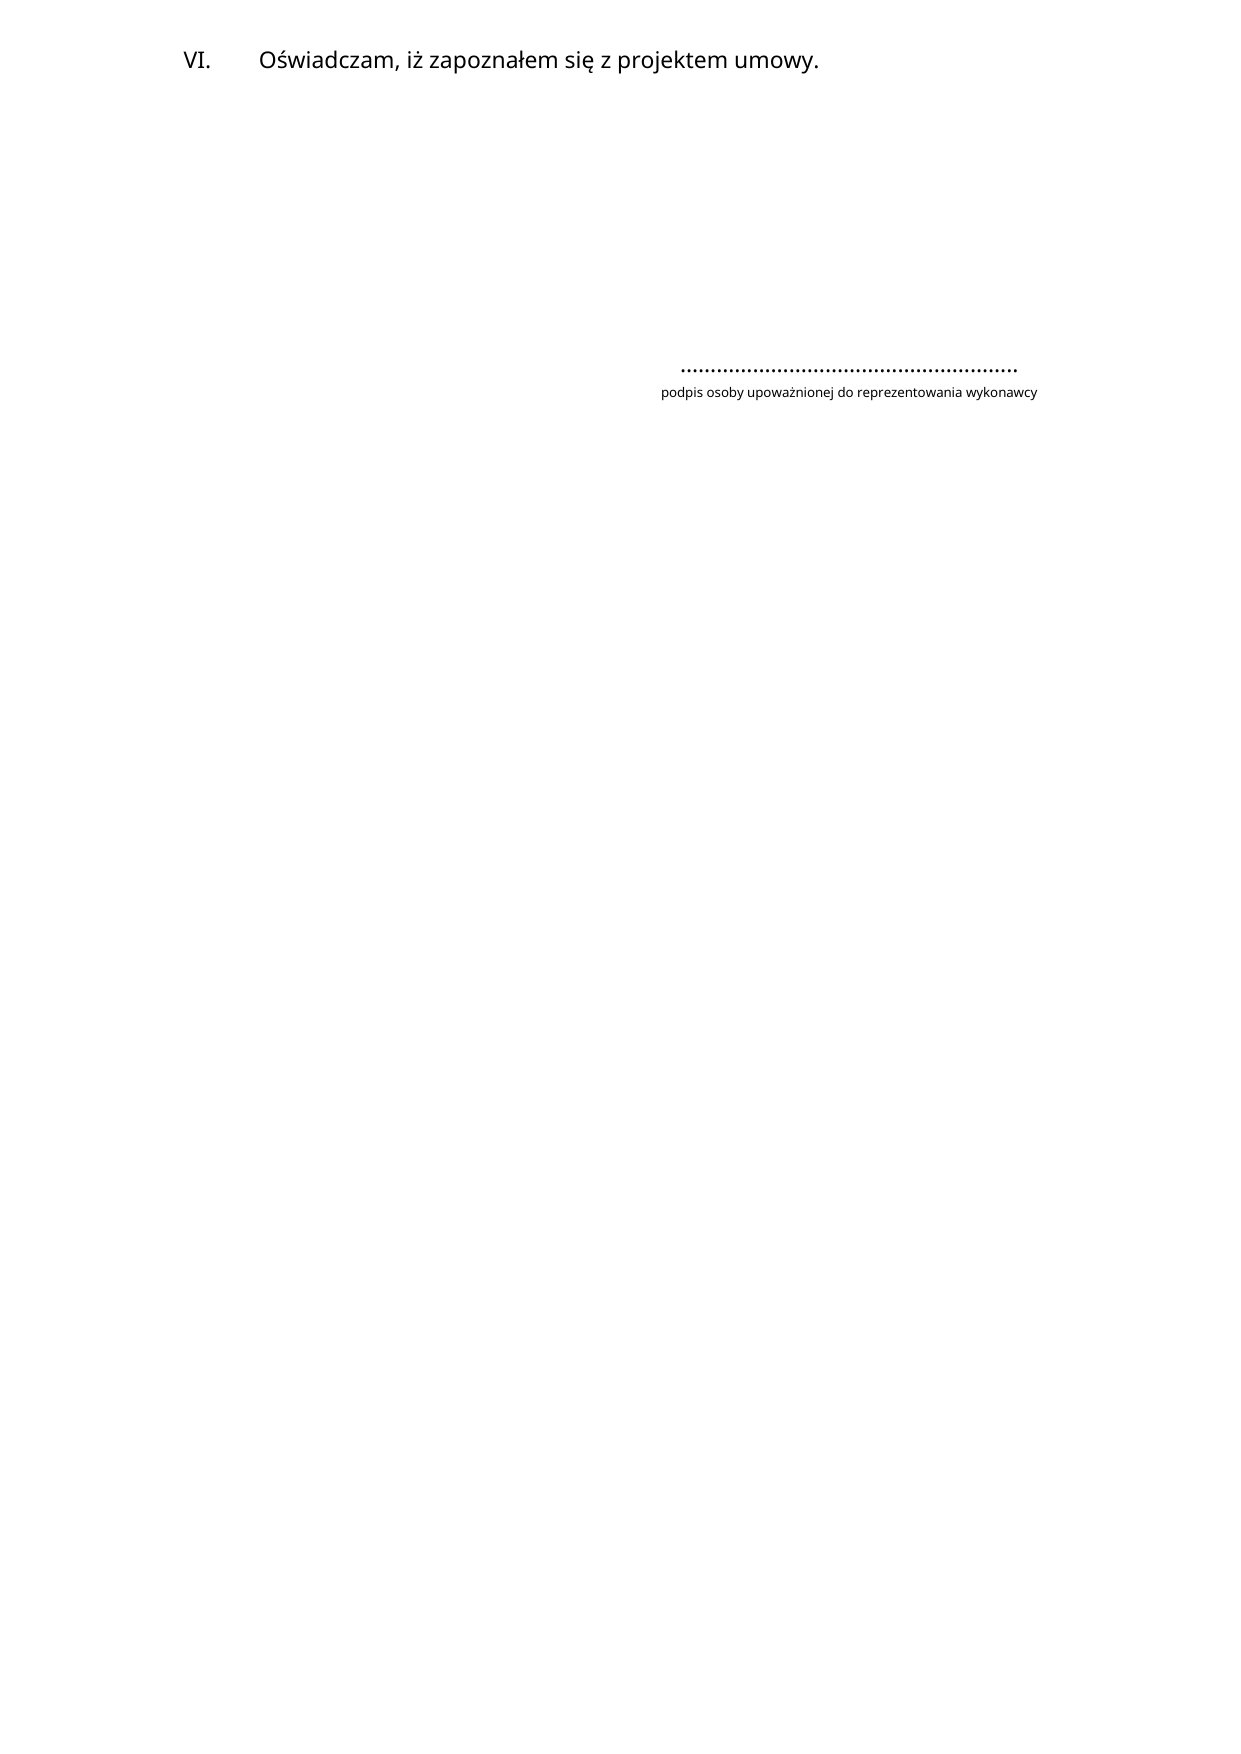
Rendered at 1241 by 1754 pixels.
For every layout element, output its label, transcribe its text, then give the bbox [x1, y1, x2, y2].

text VI. Oświadczam, iż zapoznałem się z projektem umowy. [148, 44, 1093, 76]
text ……………………………………………….. [605, 348, 1093, 379]
text podpis osoby upoważnionej do reprezentowania wykonawcy [605, 384, 1093, 415]
